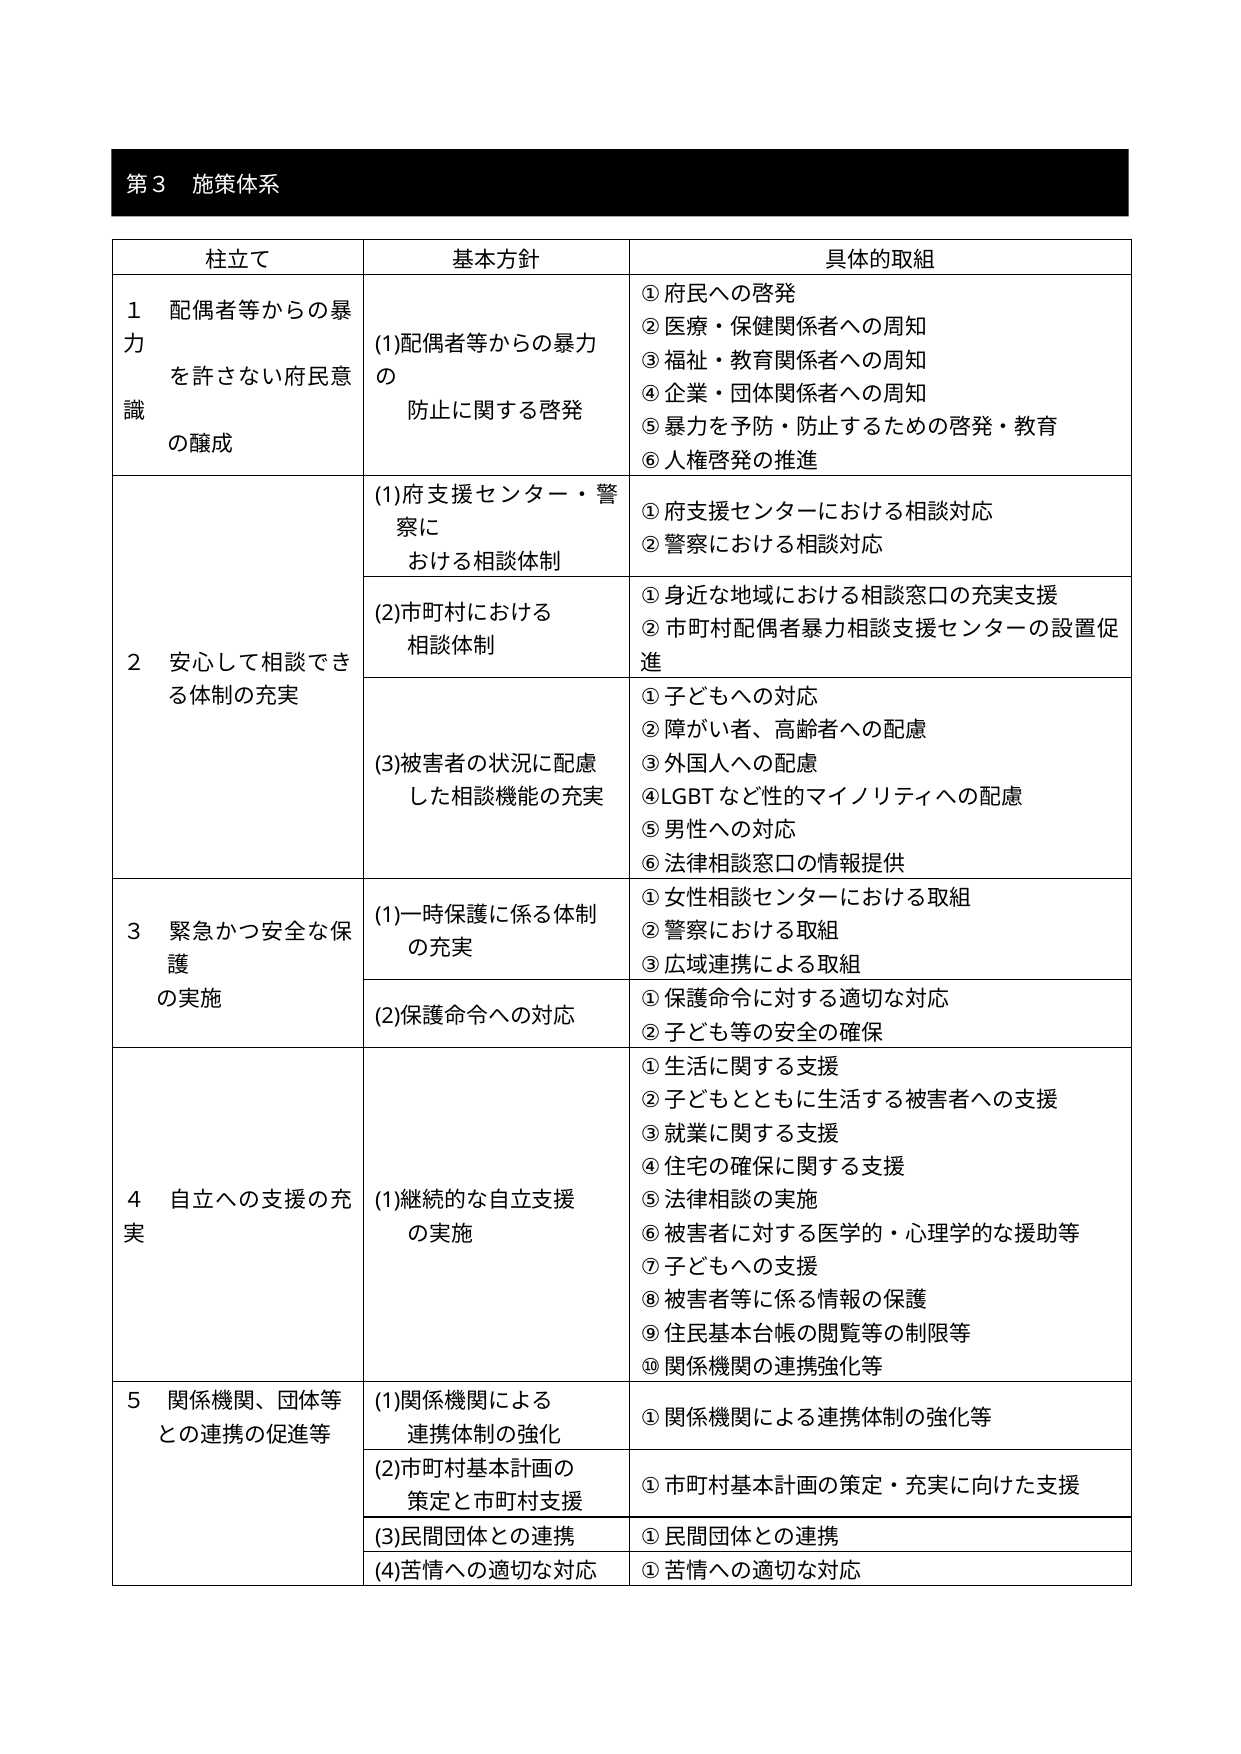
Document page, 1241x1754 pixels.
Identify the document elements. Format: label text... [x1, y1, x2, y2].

table_cell ①子どもへの対応 ②障がい者、高齢者への配慮 ③外国人への配慮 ④LGBTなど性的マイノリティへの配慮 ⑤男性への対応 ⑥法律相談窓口の情報提供 [630, 678, 1131, 878]
table_header 基本方針 [364, 240, 629, 274]
table_cell (4)苦情への適切な対応 [364, 1552, 629, 1585]
table_cell ①女性相談センターにおける取組 ②警察における取組 ③広域連携による取組 [630, 879, 1131, 979]
table_cell (3)被害者の状況に配慮 した相談機能の充実 [364, 678, 629, 878]
table_cell ２ 安心して相談できる体制の充実 [113, 476, 363, 878]
table_cell ①身近な地域における相談窓口の充実支援 ②市町村配偶者暴力相談支援センターの設置促進 [630, 577, 1131, 677]
table_header 柱立て [113, 240, 363, 274]
table_cell ①民間団体との連携 [630, 1518, 1131, 1551]
table_cell (1)継続的な自立支援 の実施 [364, 1048, 629, 1381]
table_cell (2)市町村における 相談体制 [364, 577, 629, 677]
table_cell ①苦情への適切な対応 [630, 1552, 1131, 1585]
table_cell ①府民への啓発 ②医療・保健関係者への周知 ③福祉・教育関係者への周知 ④企業・団体関係者への周知 ⑤暴力を予防・防止するための啓発・教育 ⑥人権啓発の推進 [630, 275, 1131, 475]
table_cell (2)市町村基本計画の 策定と市町村支援 [364, 1450, 629, 1516]
table_cell ５ 関係機関、団体等 との連携の促進等 [113, 1382, 363, 1585]
table_cell (3)民間団体との連携 [364, 1518, 629, 1551]
table_cell (1)府支援センター・警察に おける相談体制 [364, 476, 629, 576]
table_header 具体的取組 [630, 240, 1131, 274]
table_cell ①府支援センターにおける相談対応 ②警察における相談対応 [630, 476, 1131, 576]
table_cell ①関係機関による連携体制の強化等 [630, 1382, 1131, 1449]
table_cell ①保護命令に対する適切な対応 ②子ども等の安全の確保 [630, 980, 1131, 1047]
table_cell １ 配偶者等からの暴力 を許さない府民意識 の醸成 [113, 275, 363, 475]
table_cell (1)関係機関による 連携体制の強化 [364, 1382, 629, 1449]
table_cell (1)配偶者等からの暴力の 防止に関する啓発 [364, 275, 629, 475]
table_cell ①生活に関する支援 ②子どもとともに生活する被害者への支援 ③就業に関する支援 ④住宅の確保に関する支援 ⑤法律相談の実施 ⑥被害者に対する医学的・心理学的な援助等 ⑦子どもへの支援 ⑧被害者等に係る情報の保護 ⑨住民基本台帳の閲覧等の制限等 ⑩関係機関の連携強化等 [630, 1048, 1131, 1381]
table_cell ４ 自立への支援の充実 [113, 1048, 363, 1381]
table_cell ３ 緊急かつ安全な保護 の実施 [113, 879, 363, 1047]
table_cell ①市町村基本計画の策定・充実に向けた支援 [630, 1450, 1131, 1516]
table_cell (2)保護命令への対応 [364, 980, 629, 1047]
table_cell (1)一時保護に係る体制 の充実 [364, 879, 629, 979]
